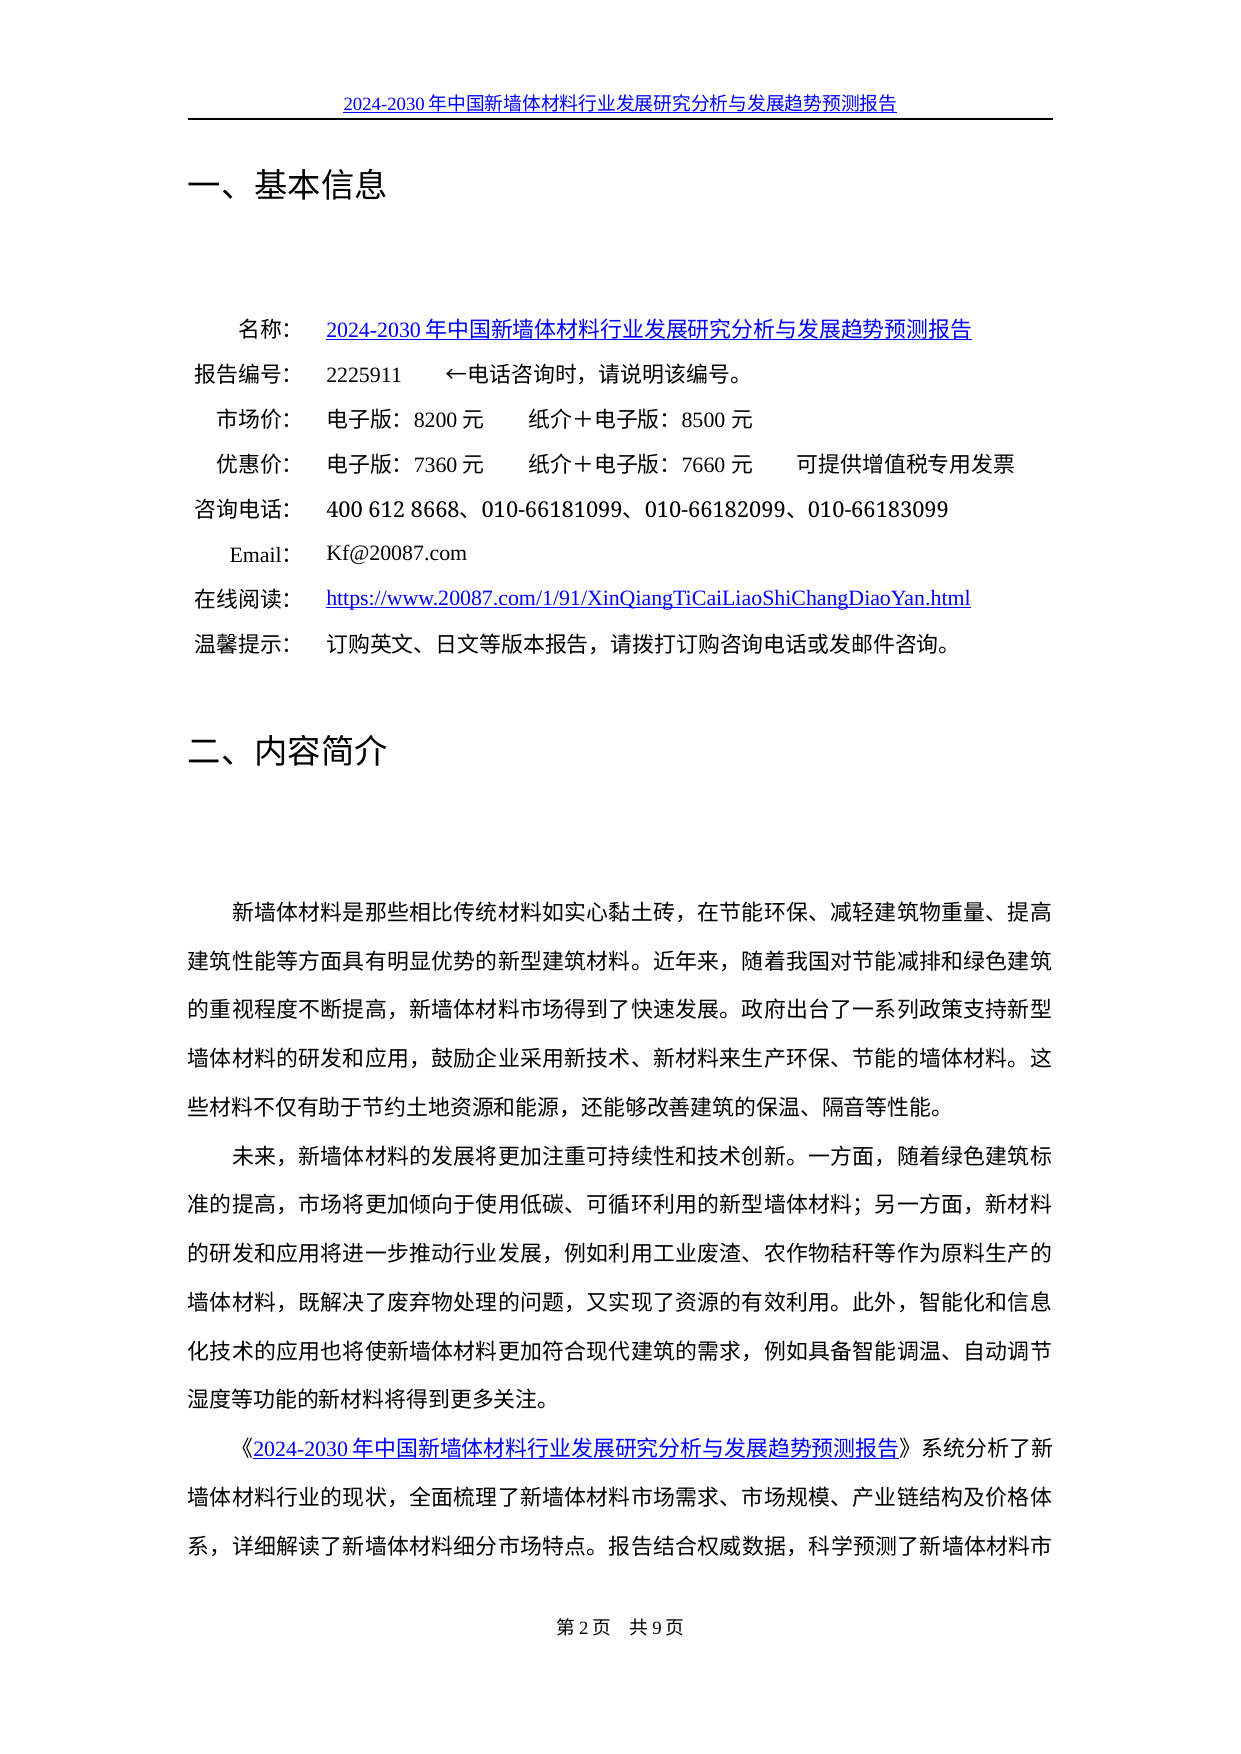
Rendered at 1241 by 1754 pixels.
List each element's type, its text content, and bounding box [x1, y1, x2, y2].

table_cell 温馨提示： [167, 627, 315, 672]
table_cell 咨询电话： [167, 492, 315, 537]
table_cell Email： [167, 537, 315, 582]
table_cell Kf@20087.com [315, 537, 1073, 582]
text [187, 894, 1053, 1561]
table_cell 订购英文、日文等版本报告，请拨打订购咨询电话或发邮件咨询。 [315, 627, 1073, 672]
table_cell 报告编号： [167, 357, 315, 402]
table_cell 市场价： [167, 402, 315, 447]
table_cell [315, 582, 1073, 627]
table_cell 400 612 8668、010-66181099、010-66182099、010-66183099 [315, 492, 1073, 537]
table_cell 电子版：8200 元 纸介＋电子版：8500 元 [315, 402, 1073, 447]
title 二、内容简介 [187, 717, 1053, 782]
title 一、基本信息 [187, 150, 1053, 215]
table_header 名称： [167, 312, 315, 357]
table_cell 电子版：7360 元 纸介＋电子版：7660 元 可提供增值税专用发票 [315, 447, 1073, 492]
table_cell 2225911 ←电话咨询时，请说明该编号。 [315, 357, 1073, 402]
table_cell 在线阅读： [167, 582, 315, 627]
table_cell 优惠价： [167, 447, 315, 492]
table_header 2024-2030年中国新墙体材料行业发展研究分析与发展趋势预测报告 [315, 312, 1073, 357]
